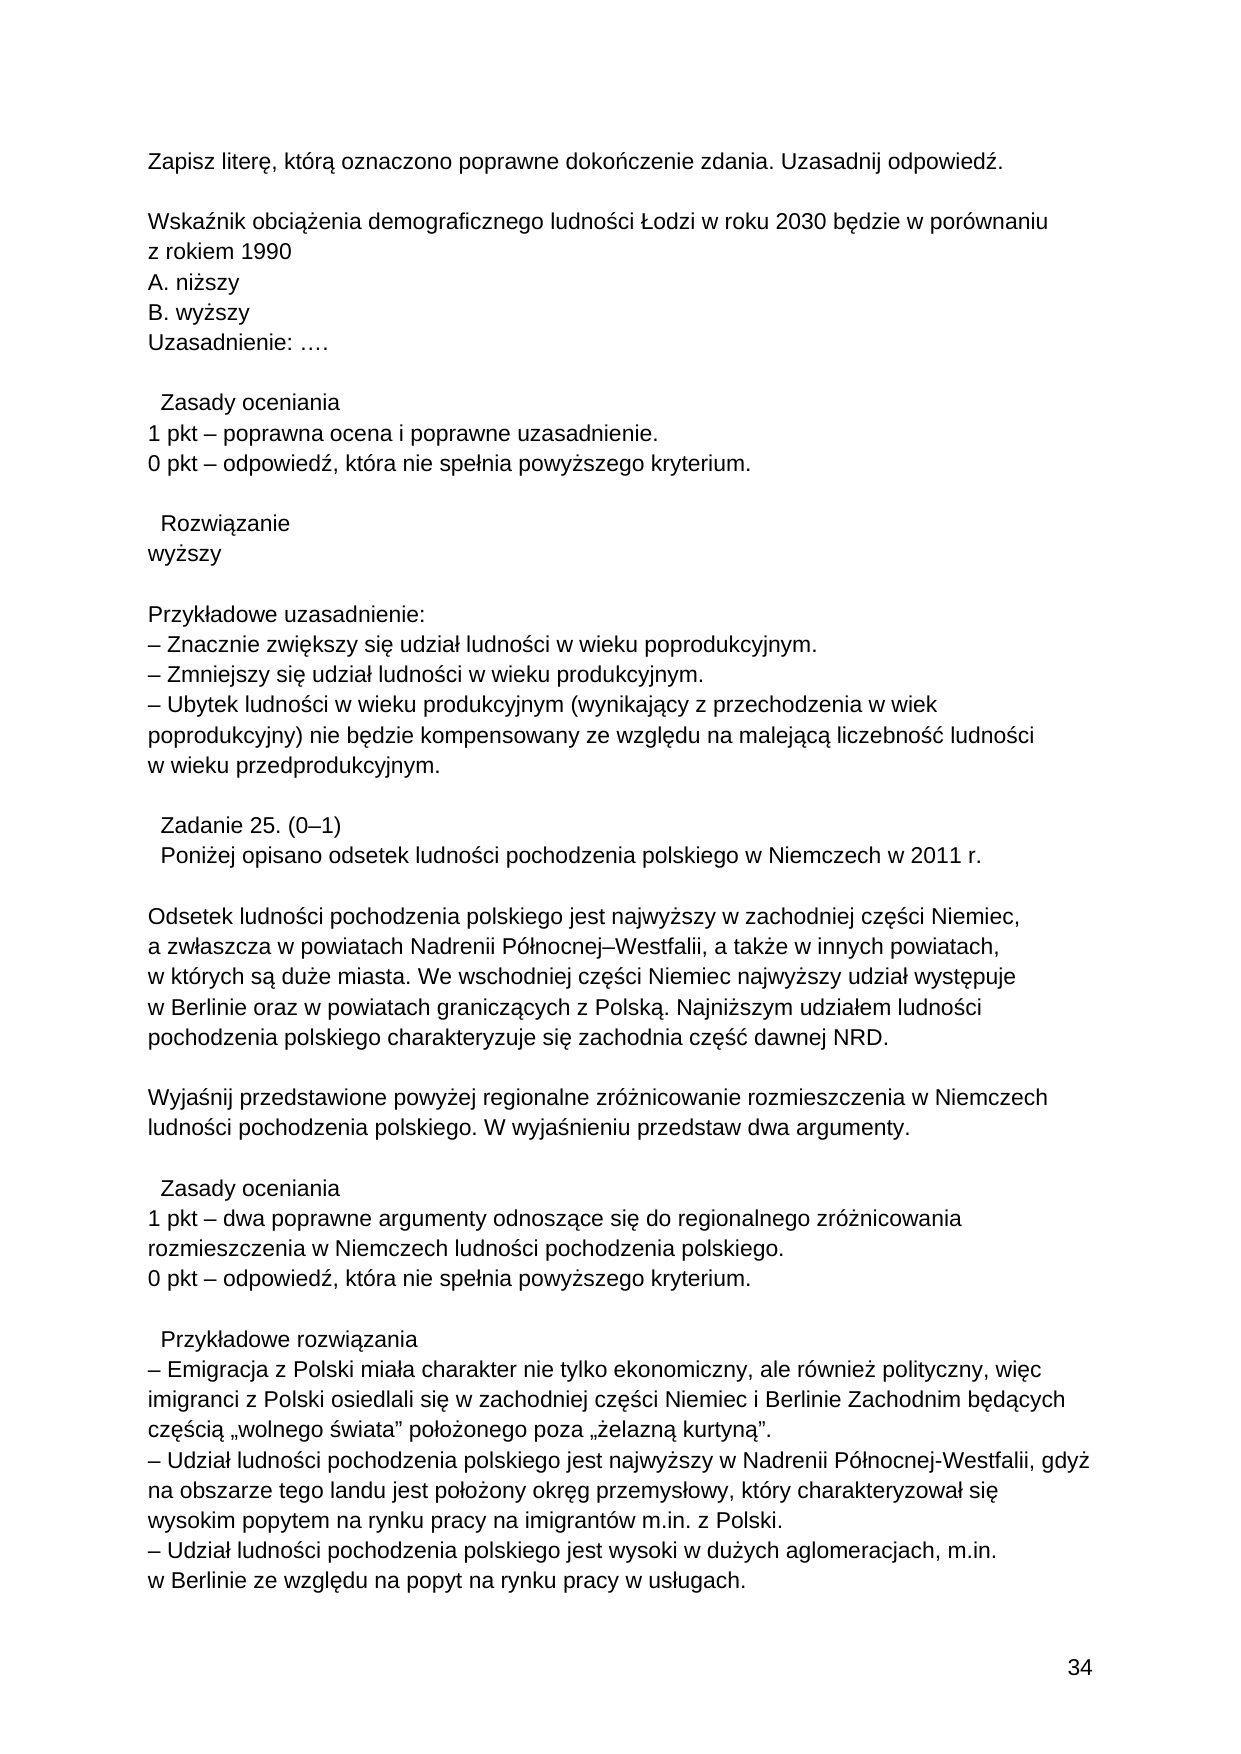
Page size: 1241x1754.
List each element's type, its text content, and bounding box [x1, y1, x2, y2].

text – Udział ludności pochodzenia polskiego jest wysoki w dużych aglomeracjach, m.in. w Berlinie ze względu na popyt na rynku pracy w usługach. [148, 1537, 1093, 1594]
text Odsetek ludności pochodzenia polskiego jest najwyższy w zachodniej części Niemiec, a zwłaszcza w powiatach Nadrenii Północnej‒Westfalii, a także w innych powiatach, w których są duże miasta. We wschodniej części Niemiec najwyższy udział występuje w Berlinie oraz w powiatach graniczących z Polską. Najniższym udziałem ludności pochodzenia polskiego charakteryzuje się zachodnia część dawnej NRD. [148, 903, 1093, 1050]
text wyższy [148, 540, 1093, 567]
text – Znacznie zwiększy się udział ludności w wieku poprodukcyjnym. [148, 631, 1093, 657]
text Zapisz literę, którą oznaczono poprawne dokończenie zdania. Uzasadnij odpowiedź. [148, 148, 1093, 174]
text Rozwiązanie [148, 510, 1093, 536]
text – Ubytek ludności w wieku produkcyjnym (wynikający z przechodzenia w wiek poprodukcyjny) nie będzie kompensowany ze względu na malejącą liczebność ludności w wieku przedprodukcyjnym. [148, 691, 1093, 778]
text – Zmniejszy się udział ludności w wieku produkcyjnym. [148, 661, 1093, 687]
text 0 pkt – odpowiedź, która nie spełnia powyższego kryterium. [148, 1265, 1093, 1292]
text Poniżej opisano odsetek ludności pochodzenia polskiego w Niemczech w 2011 r. [148, 842, 1093, 869]
text Przykładowe uzasadnienie: [148, 601, 1093, 627]
text 0 pkt – odpowiedź, która nie spełnia powyższego kryterium. [148, 450, 1093, 476]
text Zasady oceniania [148, 389, 1093, 416]
text – Emigracja z Polski miała charakter nie tylko ekonomiczny, ale również polityczny, więc imigranci z Polski osiedlali się w zachodniej części Niemiec i Berlinie Zachodnim będących częścią „wolnego świata” położonego poza „żelazną kurtyną”. [148, 1356, 1093, 1443]
text Zasady oceniania [148, 1175, 1093, 1201]
text B. wyższy [148, 299, 1093, 325]
text Wyjaśnij przedstawione powyżej regionalne zróżnicowanie rozmieszczenia w Niemczech ludności pochodzenia polskiego. W wyjaśnieniu przedstaw dwa argumenty. [148, 1084, 1093, 1141]
text Wskaźnik obciążenia demograficznego ludności Łodzi w roku 2030 będzie w porównaniu z rokiem 1990 [148, 208, 1093, 264]
text 1 pkt – poprawna ocena i poprawne uzasadnienie. [148, 419, 1093, 446]
text – Udział ludności pochodzenia polskiego jest najwyższy w Nadrenii Północnej-Westfalii, gdyż na obszarze tego landu jest położony okręg przemysłowy, który charakteryzował się wysokim popytem na rynku pracy na imigrantów m.in. z Polski. [148, 1447, 1093, 1533]
text 1 pkt – dwa poprawne argumenty odnoszące się do regionalnego zróżnicowania rozmieszczenia w Niemczech ludności pochodzenia polskiego. [148, 1205, 1093, 1261]
text Zadanie 25. (0‒1) [148, 812, 1093, 838]
text A. niższy [148, 268, 1093, 295]
text Uzasadnienie: …. [148, 329, 1093, 355]
text Przykładowe rozwiązania [148, 1326, 1093, 1352]
